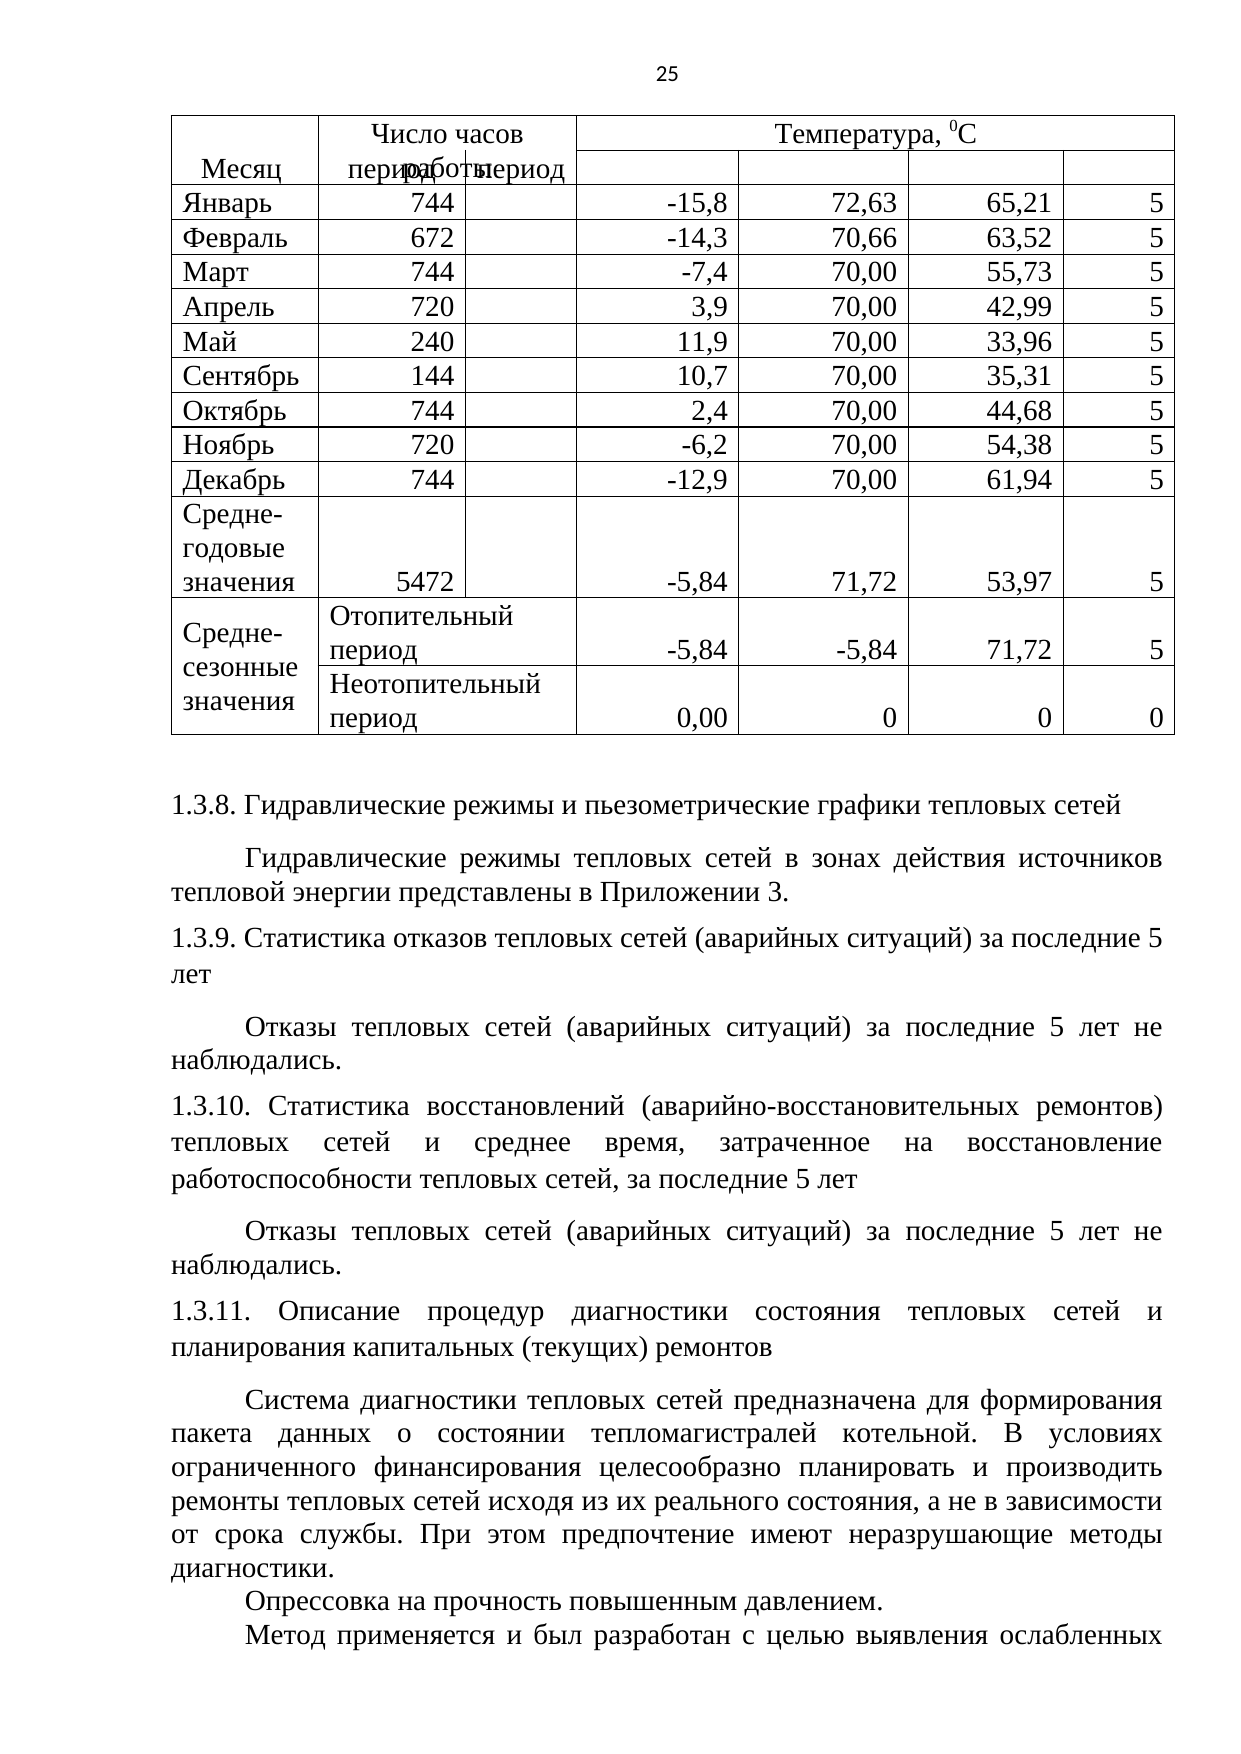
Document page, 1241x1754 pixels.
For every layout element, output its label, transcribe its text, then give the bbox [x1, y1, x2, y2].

table_cell 71,72 [739, 497, 908, 597]
table_cell 70,00 [739, 462, 908, 496]
table_cell Отопит-й период [319, 150, 465, 184]
table_header Число часов работы [319, 116, 576, 150]
table_cell 144 [319, 358, 465, 392]
table_cell -7,4 [577, 255, 738, 288]
table_cell 5 [1064, 497, 1174, 597]
table_cell 70,66 [739, 220, 908, 253]
table_cell Февраль [172, 220, 318, 253]
table_cell 71,72 [909, 598, 1063, 665]
table_cell Январь [172, 185, 318, 219]
table_cell 5 [1064, 358, 1174, 392]
table_cell Сентябрь [172, 358, 318, 392]
table_cell 672 [319, 220, 465, 253]
table_cell 70,00 [739, 324, 908, 357]
table_cell -5,84 [577, 598, 738, 665]
text Гидравлические режимы тепловых сетей в зонах действия источников тепловой энергии представлены в Приложении 3. [171, 840, 1163, 907]
table_cell [466, 497, 576, 597]
table_cell 5 [1064, 428, 1174, 461]
table_cell 744 [319, 462, 465, 496]
table_cell Апрель [172, 289, 318, 323]
table_cell 720 [319, 428, 465, 461]
table_cell 5 [1064, 289, 1174, 323]
table_cell Октябрь [172, 393, 318, 426]
table_cell 61,94 [909, 462, 1063, 496]
table_cell 70,00 [739, 428, 908, 461]
table_cell [466, 428, 576, 461]
table_cell 5472 [319, 497, 465, 597]
table_cell [466, 289, 576, 323]
table_cell 11,9 [577, 324, 738, 357]
table_cell Март [172, 255, 318, 288]
table_cell 70,00 [739, 255, 908, 288]
table_cell 5 [1064, 393, 1174, 426]
table_cell -15,8 [577, 185, 738, 219]
table_header Месяц [172, 116, 318, 184]
table_cell [466, 185, 576, 219]
table_cell 72,63 [739, 185, 908, 219]
table_cell 0 [739, 666, 908, 733]
table_cell [466, 255, 576, 288]
table_cell 10,7 [577, 358, 738, 392]
table_cell 2,4 [577, 393, 738, 426]
table_cell 70,00 [739, 289, 908, 323]
table_cell 55,73 [909, 255, 1063, 288]
table_cell 70,00 [739, 358, 908, 392]
table_cell Лет-й период [466, 150, 576, 184]
table_cell 5 [1064, 462, 1174, 496]
table_cell 44,68 [909, 393, 1063, 426]
table_cell 744 [319, 393, 465, 426]
table_cell 720 [319, 289, 465, 323]
table_cell [466, 462, 576, 496]
text 1.3.8. Гидравлические режимы и пьезометрические графики тепловых сетей [171, 787, 1163, 821]
table_cell [466, 324, 576, 357]
table_cell Неотопительный период [319, 666, 576, 733]
table_header Температура, 0С [577, 116, 1174, 150]
table_cell 5 [1064, 185, 1174, 219]
table_cell 70,00 [739, 393, 908, 426]
table_cell Отопительный период [319, 598, 576, 665]
table_cell -12,9 [577, 462, 738, 496]
text Опресcовка на прочность повышенным давлением. [171, 1583, 1163, 1617]
table_cell 240 [319, 324, 465, 357]
table_cell 3,9 [577, 289, 738, 323]
table_cell 5 [1064, 220, 1174, 253]
table_cell [466, 220, 576, 253]
table_cell 744 [319, 185, 465, 219]
text 1.3.9. Статистика отказов тепловых сетей (аварийных ситуаций) за последние 5 лет [171, 920, 1163, 989]
text Отказы тепловых сетей (аварийных ситуаций) за последние 5 лет не наблюдались. [171, 1213, 1163, 1281]
table_cell Средне-сезонные значения [172, 598, 318, 733]
table_cell 5 [1064, 255, 1174, 288]
table_cell -5,84 [739, 598, 908, 665]
table_cell [466, 358, 576, 392]
table_cell Май [172, 324, 318, 357]
text 1.3.11. Описание процедур диагностики состояния тепловых сетей и планирования капитальных (текущих) ремонтов [171, 1293, 1163, 1363]
table_cell 744 [319, 255, 465, 288]
table_cell -14,3 [577, 220, 738, 253]
table_cell 0 [1064, 666, 1174, 733]
table_cell Декабрь [172, 462, 318, 496]
table_cell -6,2 [577, 428, 738, 461]
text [171, 1617, 1163, 1650]
text Отказы тепловых сетей (аварийных ситуаций) за последние 5 лет не наблюдались. [171, 1009, 1163, 1076]
table_cell 33,96 [909, 324, 1063, 357]
table_cell -5,84 [577, 497, 738, 597]
table_cell [466, 393, 576, 426]
table_cell 0 [909, 666, 1063, 733]
text 1.3.10. Статистика восстановлений (аварийно-восстановительных ремонтов) тепловых сетей и среднее время, затраченное на восстановление работоспособности тепловых сетей, за последние 5 лет [171, 1088, 1163, 1194]
table_cell 53,97 [909, 497, 1063, 597]
table_cell 42,99 [909, 289, 1063, 323]
table_cell 63,52 [909, 220, 1063, 253]
table_cell Ноябрь [172, 428, 318, 461]
table_cell Средне-годовые значения [172, 497, 318, 597]
table_cell 65,21 [909, 185, 1063, 219]
table_cell 5 [1064, 324, 1174, 357]
table_cell 0,00 [577, 666, 738, 733]
table_cell 5 [1064, 598, 1174, 665]
text Система диагностики тепловых сетей предназначена для формирования пакета данных о состоянии тепломагистралей котельной. В условиях ограниченного финансирования целесообразно планировать и производить ремонты тепловых сетей исходя из их реального состояния, а не в зависимости от срока службы. При этом предпочтение имеют неразрушающие методы диагностики. [171, 1382, 1163, 1583]
table_cell 35,31 [909, 358, 1063, 392]
table_cell 54,38 [909, 428, 1063, 461]
